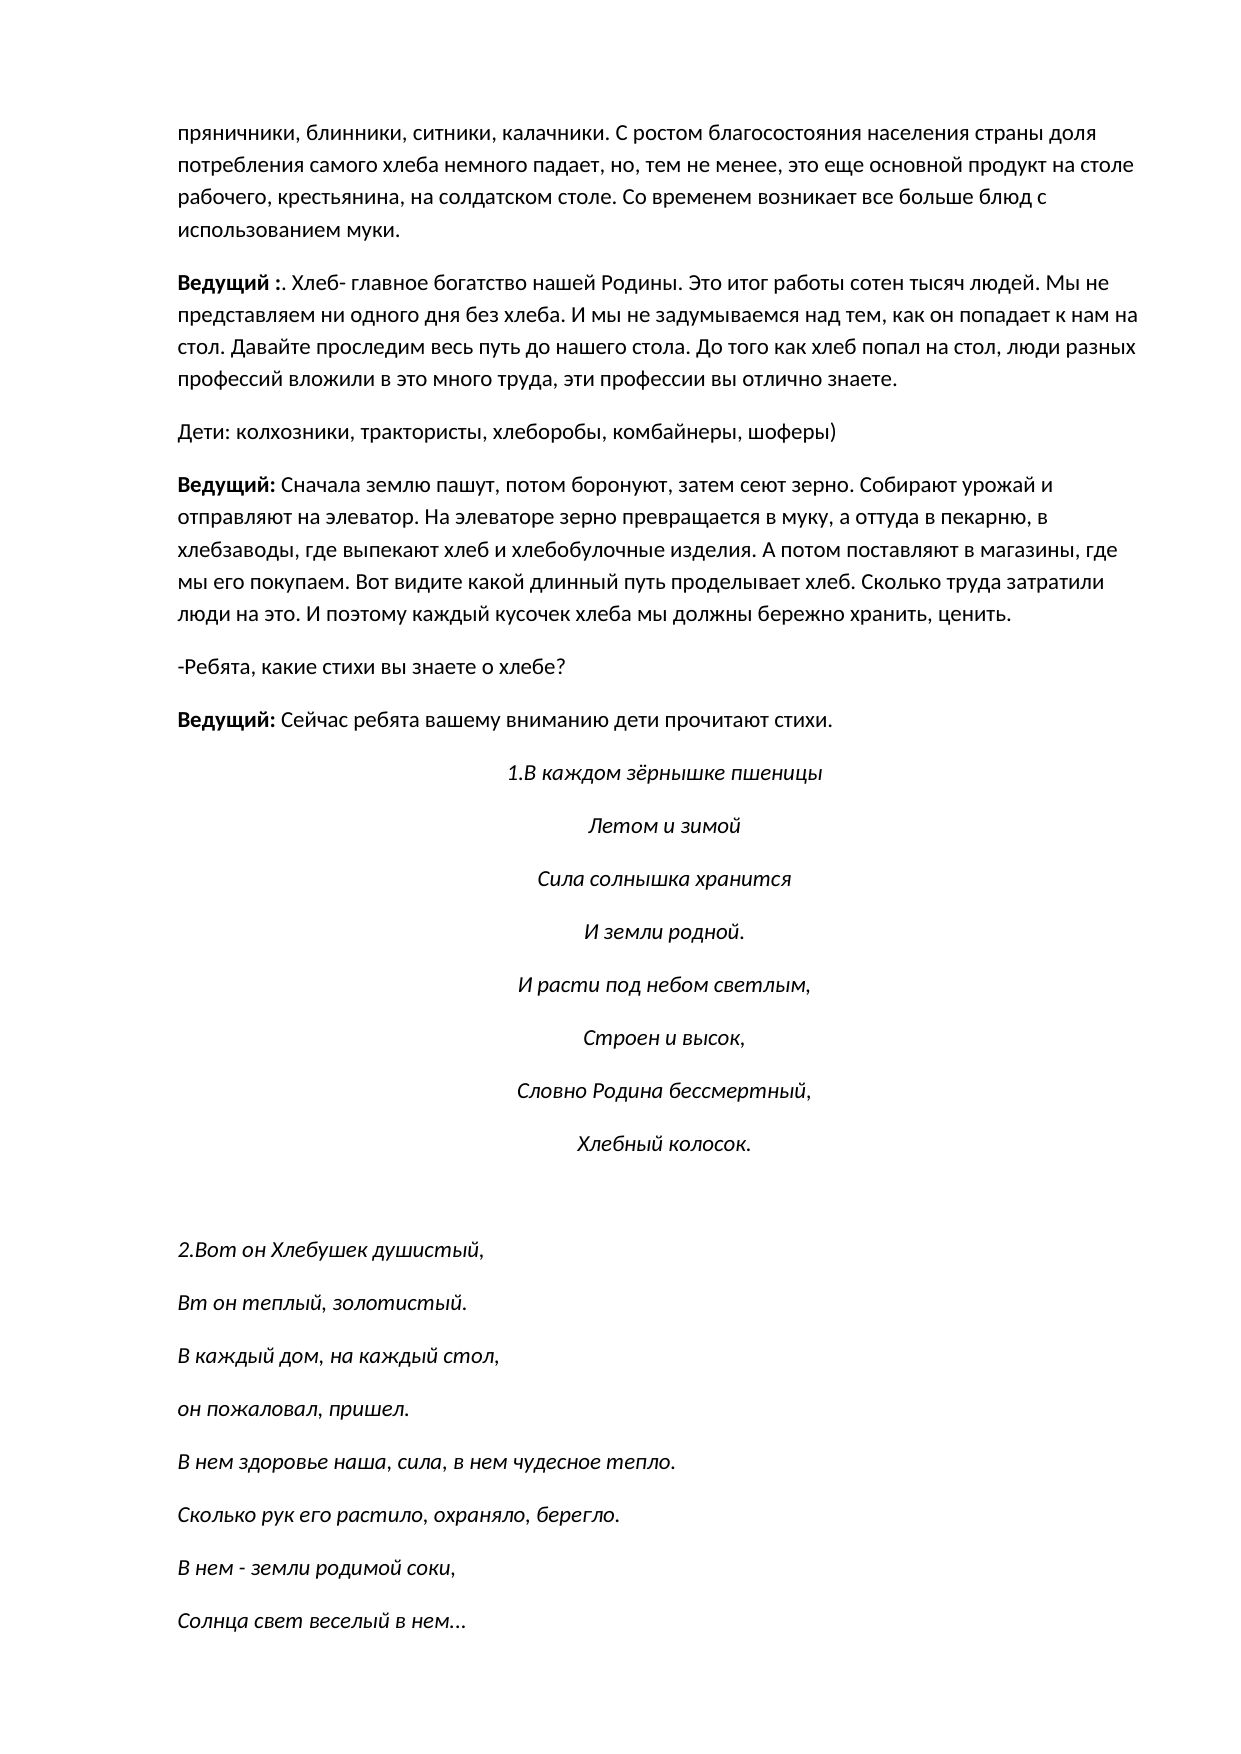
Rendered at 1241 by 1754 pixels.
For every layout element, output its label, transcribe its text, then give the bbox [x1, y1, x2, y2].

text Строен и высок, [177, 1023, 1152, 1051]
text Вт он теплый, золотистый. [177, 1288, 1152, 1316]
text Хлебный колосок. [177, 1129, 1152, 1157]
text Дети: колхозники, трактористы, хлеборобы, комбайнеры, шоферы) [177, 417, 1152, 445]
text 2.Вот он Хлебушек душистый, [177, 1235, 1152, 1263]
text он пожаловал, пришел. [177, 1394, 1152, 1422]
text В каждый дом, на каждый стол, [177, 1341, 1152, 1369]
text Словно Родина бессмертный, [177, 1076, 1152, 1104]
text Ведущий: Сначала землю пашут, потом боронуют, затем сеют зерно. Собирают урожай и отправляют на элеватор. На элеваторе зерно превращается в муку, а оттуда в пекарню, в хлебзаводы, где выпекают хлеб и хлебобулочные изделия. А потом поставляют в магазины, где мы его покупаем. Вот видите какой длинный путь проделывает хлеб. Сколько труда затратили люди на это. И поэтому каждый кусочек хлеба мы должны бережно хранить, ценить. [177, 470, 1152, 627]
text -Ребята, какие стихи вы знаете о хлебе? [177, 652, 1152, 680]
text Сколько рук его растило, охраняло, берегло. [177, 1500, 1152, 1528]
text В нем здоровье наша, сила, в нем чудесное тепло. [177, 1447, 1152, 1475]
text 1.В каждом зёрнышке пшеницы [177, 758, 1152, 786]
text И расти под небом светлым, [177, 970, 1152, 998]
text Ведущий :. Хлеб- главное богатство нашей Родины. Это итог работы сотен тысяч людей. Мы не представляем ни одного дня без хлеба. И мы не задумываемся над тем, как он попадает к нам на стол. Давайте проследим весь путь до нашего стола. До того как хлеб попал на стол, люди разных профессий вложили в это много труда, эти профессии вы отлично знаете. [177, 268, 1152, 392]
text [177, 118, 1152, 243]
text Летом и зимой [177, 811, 1152, 839]
text И земли родной. [177, 917, 1152, 945]
text Солнца свет веселый в нем... [177, 1606, 1152, 1634]
text Ведущий: Сейчас ребята вашему вниманию дети прочитают стихи. [177, 705, 1152, 733]
text В нем - земли родимой соки, [177, 1553, 1152, 1581]
text Сила солнышка хранится [177, 864, 1152, 892]
